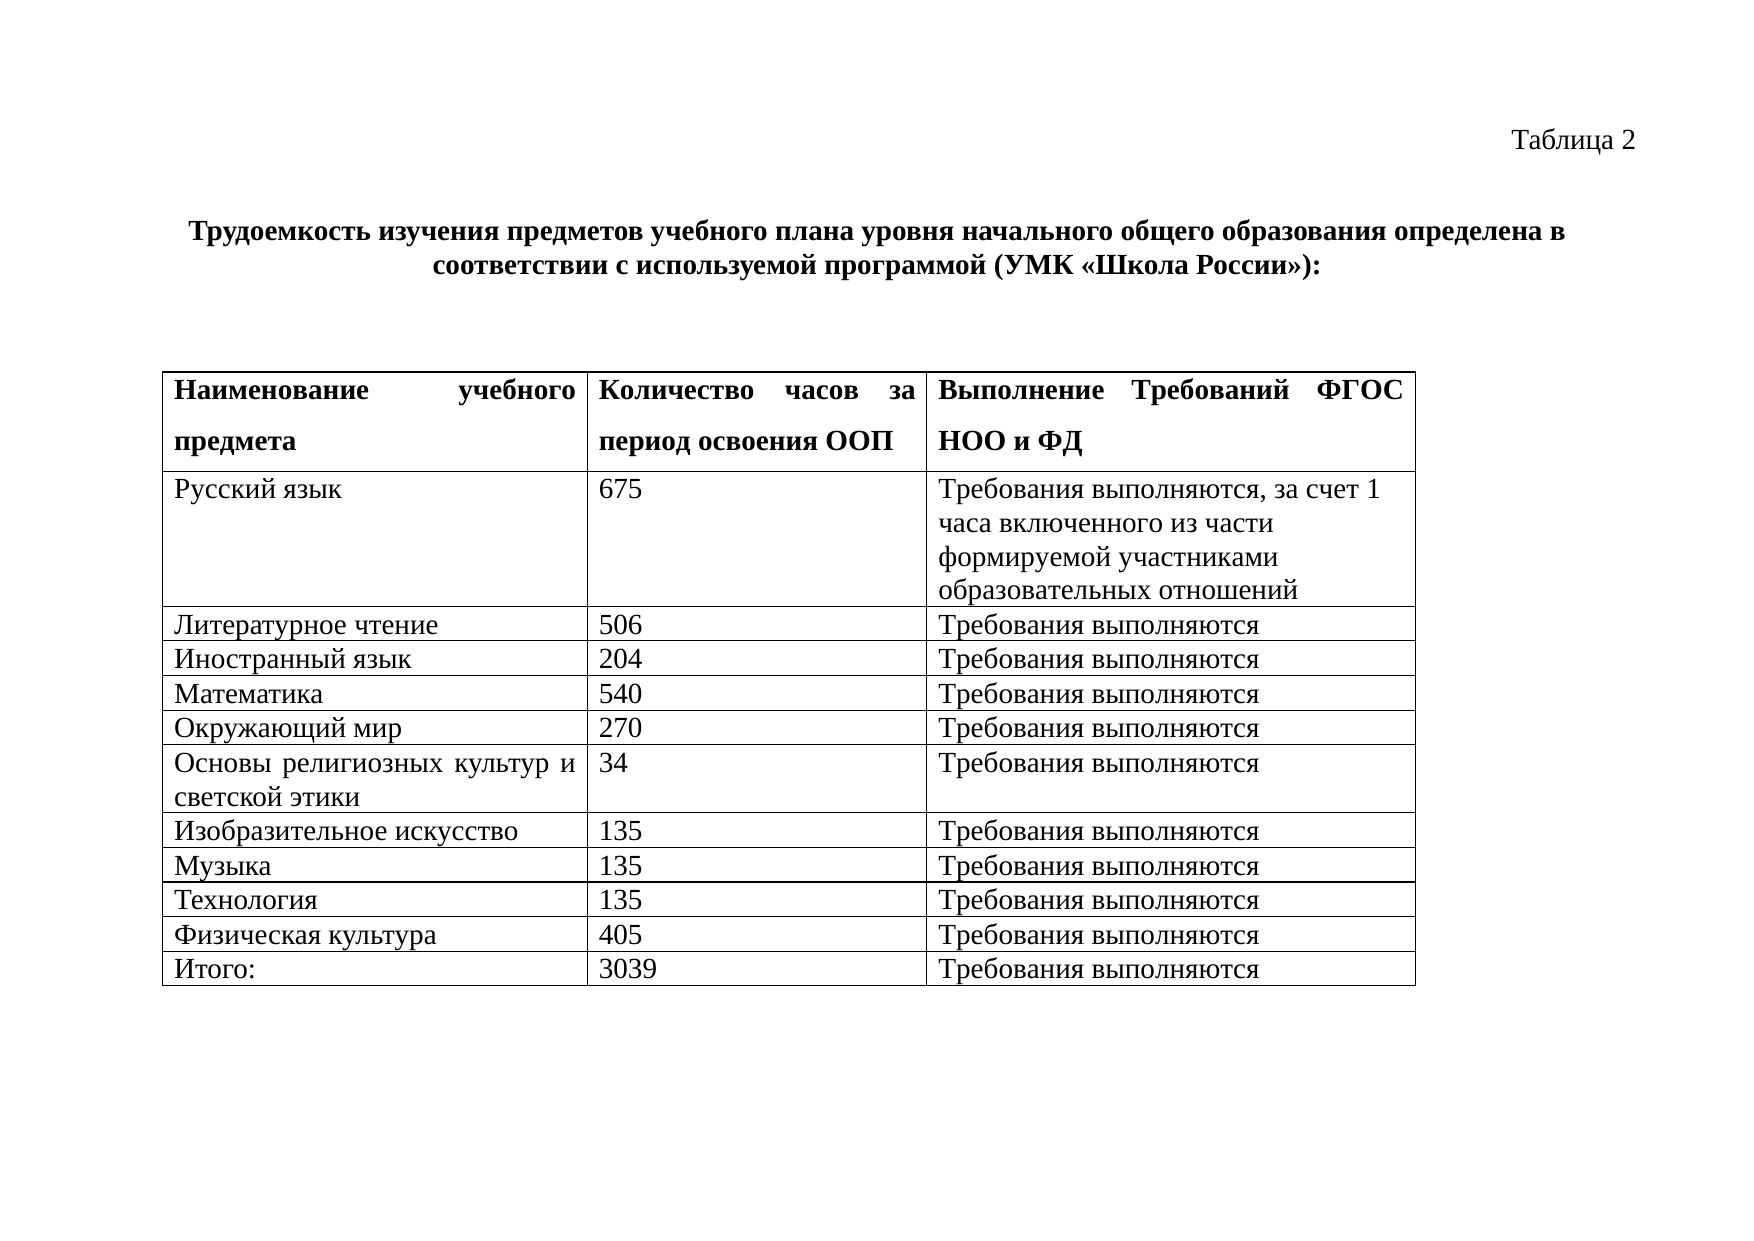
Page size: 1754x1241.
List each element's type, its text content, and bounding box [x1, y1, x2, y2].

table_cell Физическая культура [163, 917, 587, 951]
table_cell 675 [588, 472, 926, 606]
table_cell 204 [588, 641, 926, 675]
table_cell 270 [588, 711, 926, 744]
table_cell 135 [588, 848, 926, 881]
table_cell 34 [588, 745, 926, 812]
table_header Количество часов за период освоения ООП [588, 373, 926, 471]
table_cell Музыка [163, 848, 587, 881]
table_cell Математика [163, 676, 587, 709]
table_cell Требования выполняются [927, 711, 1415, 744]
table_cell Требования выполняются [927, 917, 1415, 951]
text Трудоемкость изучения предметов учебного плана уровня начального общего образования определена в соответствии с используемой программой (УМК «Школа России»): [118, 213, 1636, 280]
table_cell 135 [588, 813, 926, 847]
table_cell Требования выполняются [927, 883, 1415, 916]
table_cell Окружающий мир [163, 711, 587, 744]
table_cell Требования выполняются [927, 607, 1415, 640]
table_cell 135 [588, 883, 926, 916]
table_cell Требования выполняются [927, 641, 1415, 675]
table_cell Русский язык [163, 472, 587, 606]
table_cell Основы религиозных культур и светской этики [163, 745, 587, 812]
table_cell Итого: [163, 952, 587, 985]
table_cell Требования выполняются [927, 745, 1415, 812]
table_cell 506 [588, 607, 926, 640]
table_cell 405 [588, 917, 926, 951]
table_cell Требования выполняются [927, 952, 1415, 985]
table_cell Литературное чтение [163, 607, 587, 640]
table_cell Требования выполняются [927, 676, 1415, 709]
table_header Выполнение Требований ФГОС НОО и ФД [927, 373, 1415, 471]
text Таблица 2 [118, 122, 1636, 156]
table_cell Требования выполняются [927, 848, 1415, 881]
table_header Наименование учебного предмета [163, 373, 587, 471]
table_cell Требования выполняются, за счет 1 часа включенного из части формируемой участниками образовательных отношений [927, 472, 1415, 606]
table_cell Требования выполняются [927, 813, 1415, 847]
table_cell Иностранный язык [163, 641, 587, 675]
table_cell 3039 [588, 952, 926, 985]
table_cell 540 [588, 676, 926, 709]
table_cell Технология [163, 883, 587, 916]
table_cell Изобразительное искусство [163, 813, 587, 847]
